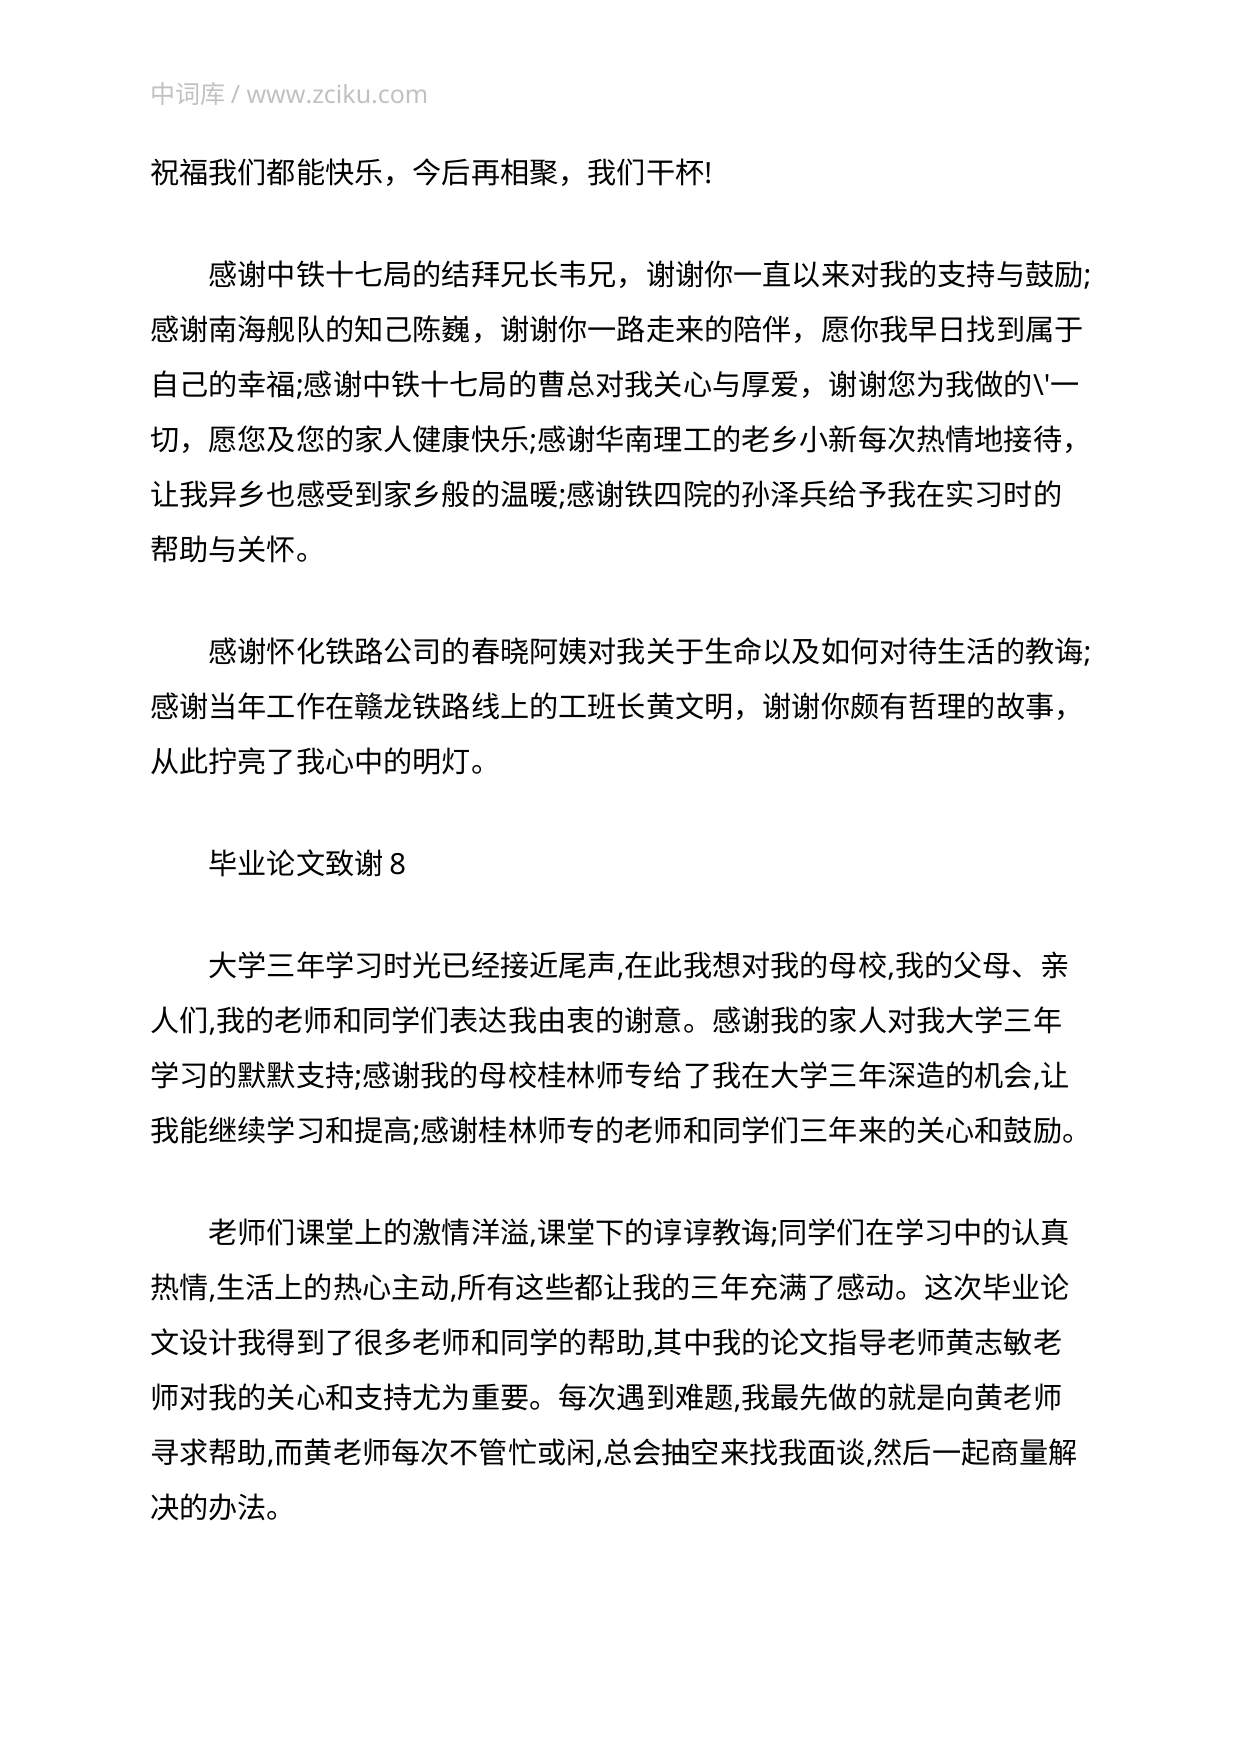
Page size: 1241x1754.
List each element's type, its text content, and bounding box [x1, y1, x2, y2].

text 老师们课堂上的激情洋溢,课堂下的谆谆教诲;同学们在学习中的认真热情,生活上的热心主动,所有这些都让我的三年充满了感动。这次毕业论文设计我得到了很多老师和同学的帮助,其中我的论文指导老师黄志敏老师对我的关心和支持尤为重要。每次遇到难题,我最先做的就是向黄老师寻求帮助,而黄老师每次不管忙或闲,总会抽空来找我面谈,然后一起商量解决的办法。 [150, 1209, 1090, 1527]
text 大学三年学习时光已经接近尾声,在此我想对我的母校,我的父母、亲人们,我的老师和同学们表达我由衷的谢意。感谢我的家人对我大学三年学习的默默支持;感谢我的母校桂林师专给了我在大学三年深造的机会,让我能继续学习和提高;感谢桂林师专的老师和同学们三年来的关心和鼓励。 [150, 942, 1090, 1150]
text 感谢中铁十七局的结拜兄长韦兄，谢谢你一直以来对我的支持与鼓励;感谢南海舰队的知己陈巍，谢谢你一路走来的陪伴，愿你我早日找到属于自己的幸福;感谢中铁十七局的曹总对我关心与厚爱，谢谢您为我做的\'一切，愿您及您的家人健康快乐;感谢华南理工的老乡小新每次热情地接待，让我异乡也感受到家乡般的温暖;感谢铁四院的孙泽兵给予我在实习时的帮助与关怀。 [150, 252, 1090, 569]
text 感谢怀化铁路公司的春晓阿姨对我关于生命以及如何对待生活的教诲;感谢当年工作在赣龙铁路线上的工班长黄文明，谢谢你颇有哲理的故事，从此拧亮了我心中的明灯。 [150, 629, 1090, 781]
text 毕业论文致谢8 [150, 840, 1090, 883]
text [150, 150, 1090, 192]
